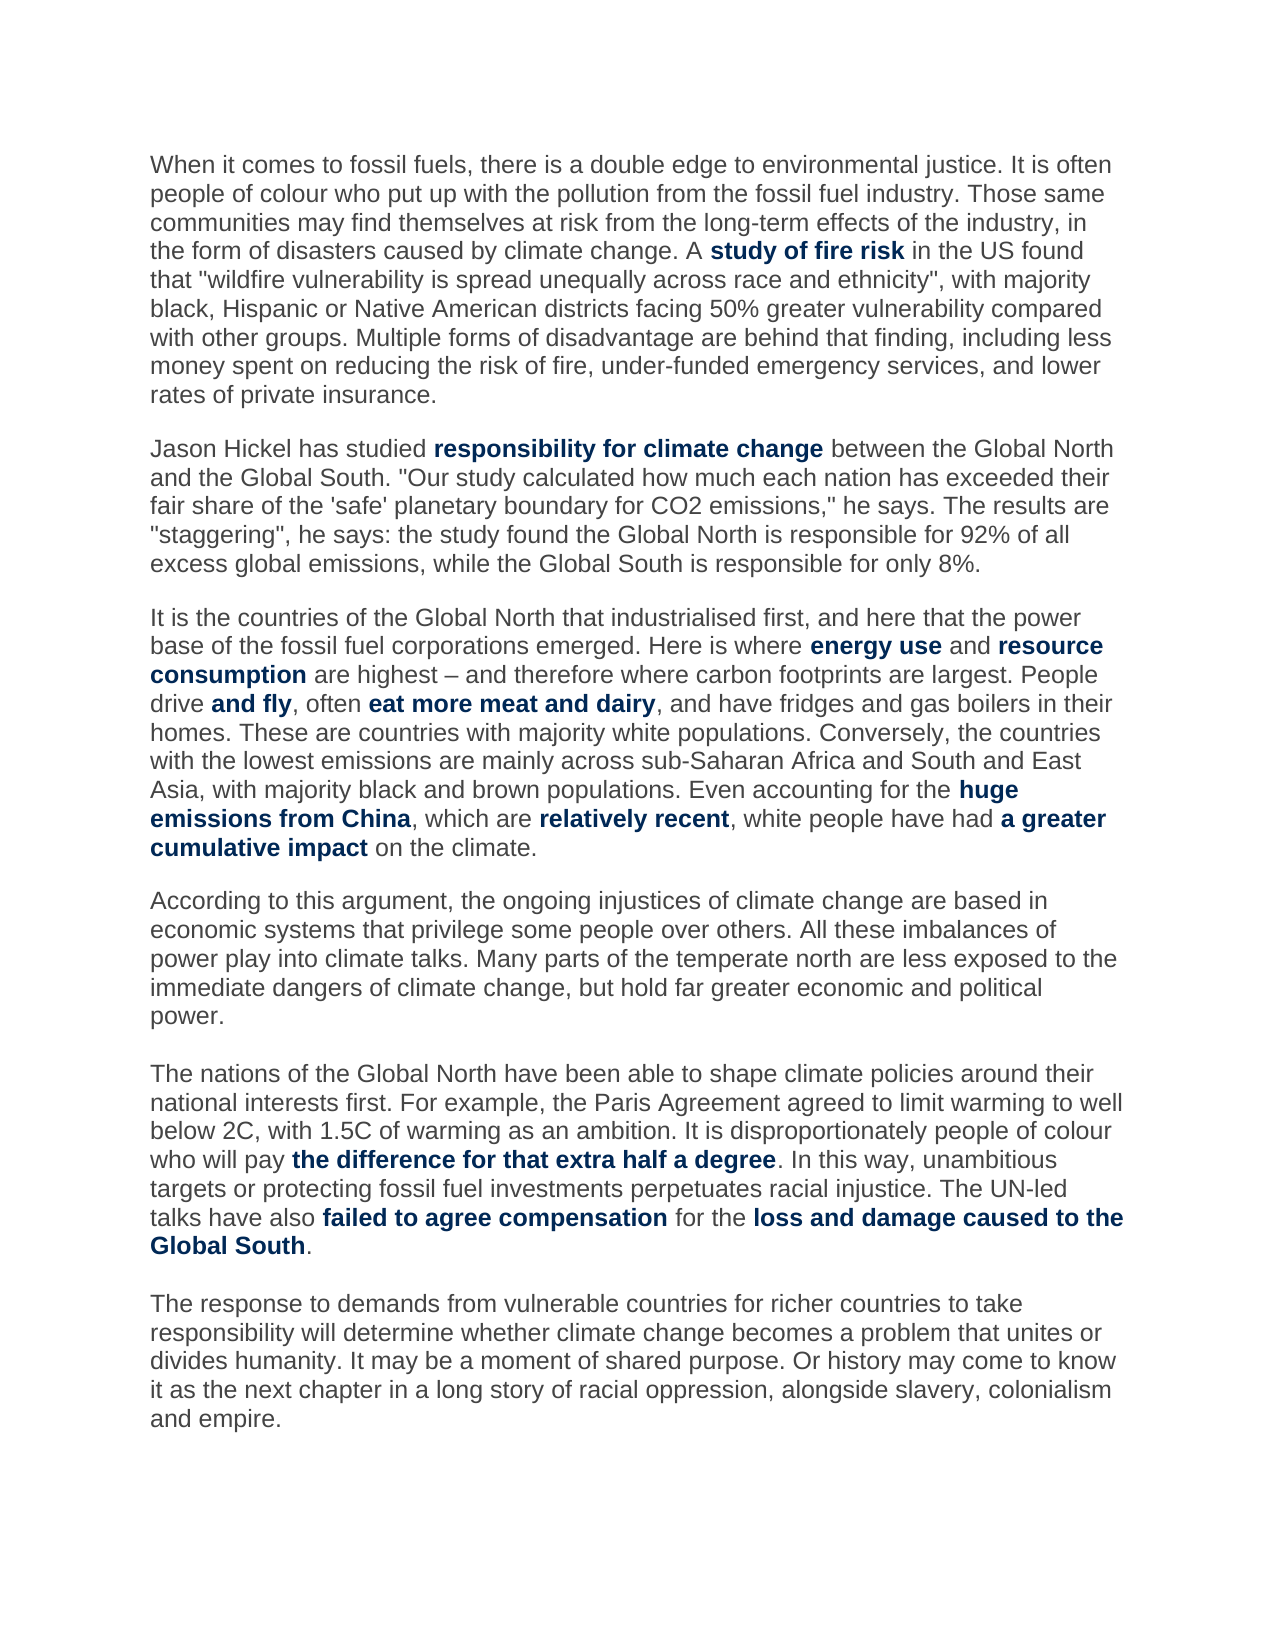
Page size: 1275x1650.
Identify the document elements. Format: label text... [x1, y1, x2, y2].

text When it comes to fossil fuels, there is a double edge to environmental justice. It is often people of colour who put up with the pollution from the fossil fuel industry. Those same communities may find themselves at risk from the long-term effects of the industry, in the form of disasters caused by climate change. A study of fire risk in the US found that "wildfire vulnerability is spread unequally across race and ethnicity", with majority black, Hispanic or Native American districts facing 50% greater vulnerability compared with other groups. Multiple forms of disadvantage are behind that finding, including less money spent on reducing the risk of fire, under-funded emergency services, and lower rates of private insurance. [150, 150, 1125, 409]
text According to this argument, the ongoing injustices of climate change are based in economic systems that privilege some people over others. All these imbalances of power play into climate talks. Many parts of the temperate north are less exposed to the immediate dangers of climate change, but hold far greater economic and political power. [150, 886, 1125, 1030]
text It is the countries of the Global North that industrialised first, and here that the power base of the fossil fuel corporations emerged. Here is where energy use and resource consumption are highest – and therefore where carbon footprints are largest. People drive and fly, often eat more meat and dairy, and have fridges and gas boilers in their homes. These are countries with majority white populations. Conversely, the countries with the lowest emissions are mainly across sub-Saharan Africa and South and East Asia, with majority black and brown populations. Even accounting for the huge emissions from China, which are relatively recent, white people have had a greater cumulative impact on the climate. [150, 602, 1125, 861]
text The response to demands from vulnerable countries for richer countries to take responsibility will determine whether climate change becomes a problem that unites or divides humanity. It may be a moment of shared purpose. Or history may come to know it as the next chapter in a long story of racial oppression, alongside slavery, colonialism and empire. [150, 1289, 1125, 1432]
text Jason Hickel has studied responsibility for climate change between the Global North and the Global South. "Our study calculated how much each nation has exceeded their fair share of the 'safe' planetary boundary for CO2 emissions," he says. The results are "staggering", he says: the study found the Global North is responsible for 92% of all excess global emissions, while the Global South is responsible for only 8%. [150, 434, 1125, 577]
text The nations of the Global North have been able to shape climate policies around their national interests first. For example, the Paris Agreement agreed to limit warming to well below 2C, with 1.5C of warming as an ambition. It is disproportionately people of colour who will pay the difference for that extra half a degree. In this way, unambitious targets or protecting fossil fuel investments perpetuates racial injustice. The UN-led talks have also failed to agree compensation for the loss and damage caused to the Global South. [150, 1059, 1125, 1260]
